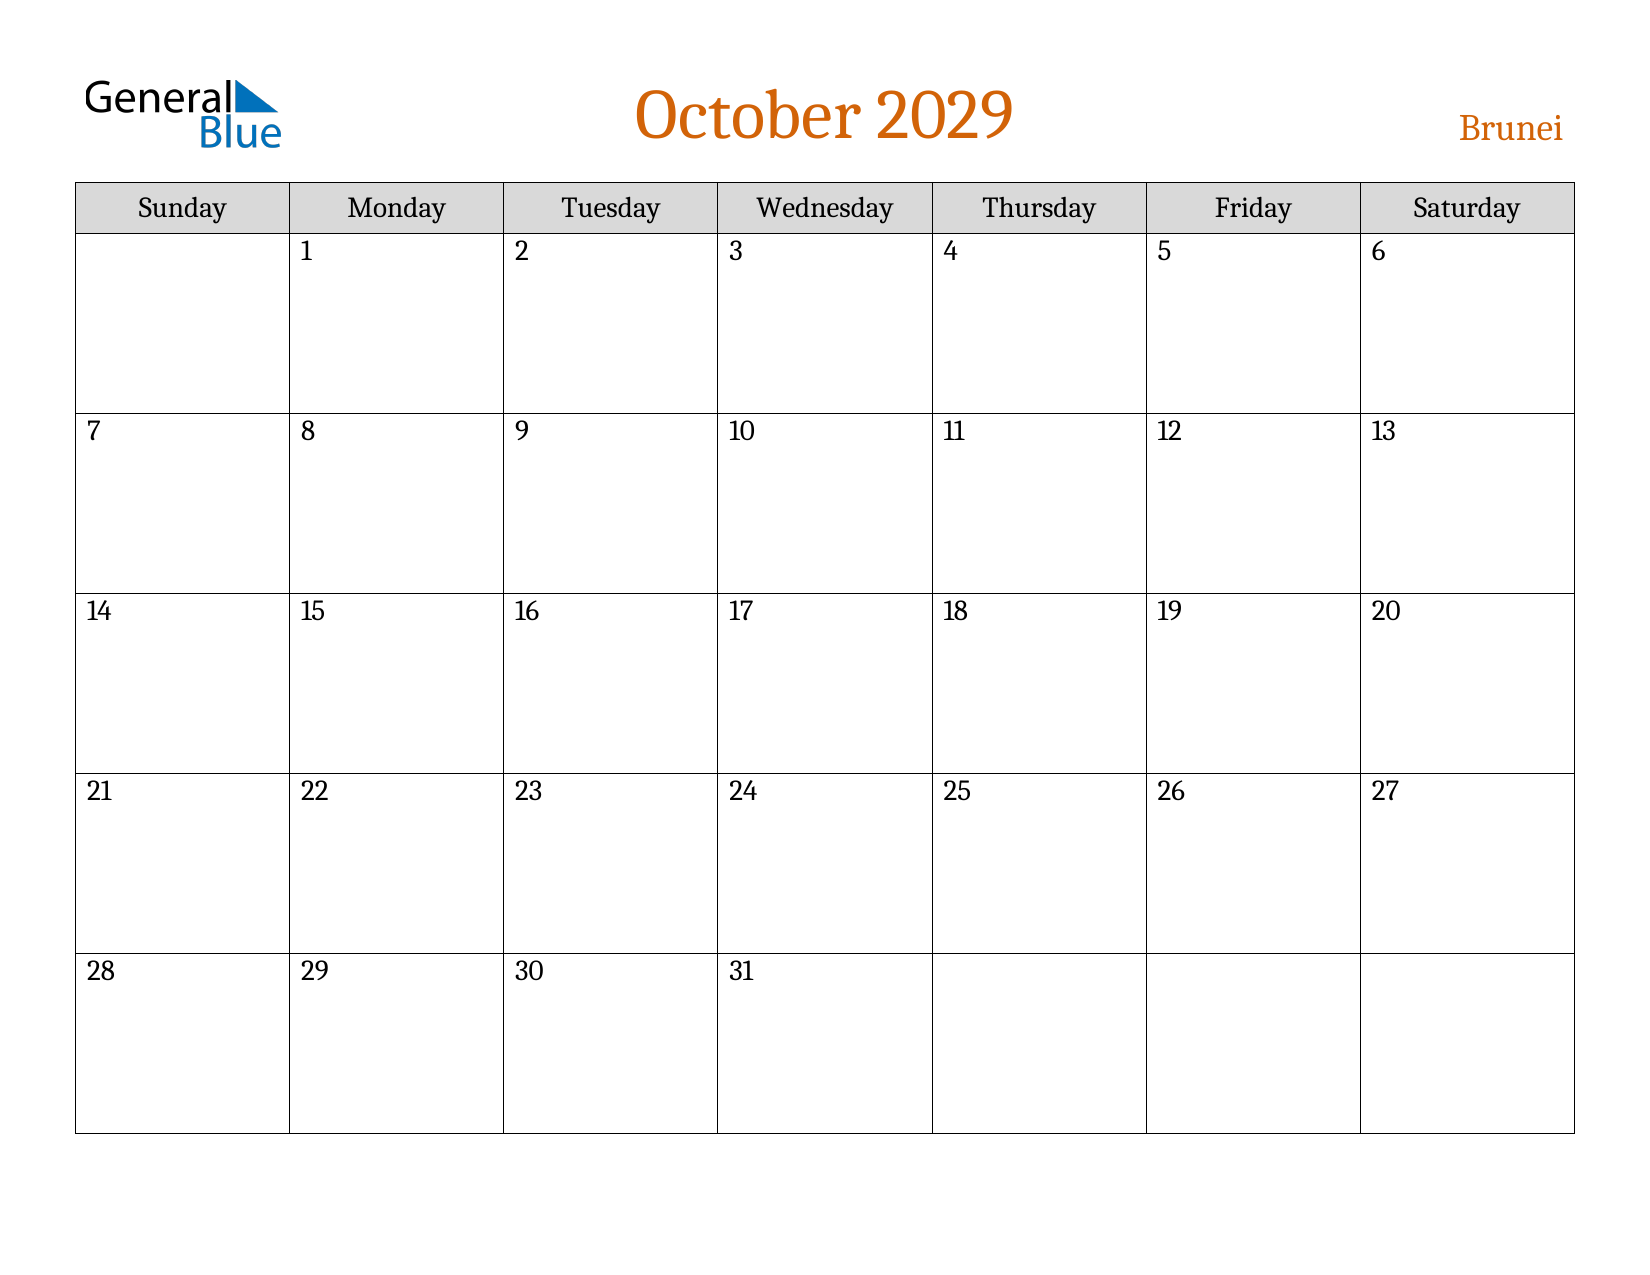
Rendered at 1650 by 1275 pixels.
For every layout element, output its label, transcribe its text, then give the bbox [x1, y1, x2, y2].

table_cell [718, 450, 932, 593]
table_cell 15 [290, 594, 503, 630]
table_header [76, 75, 503, 182]
table_cell [1147, 450, 1360, 593]
table_cell [933, 270, 1146, 413]
table_cell Sunday [76, 183, 289, 233]
table_cell [1147, 810, 1360, 953]
table_cell [933, 450, 1146, 593]
table_cell [290, 270, 503, 413]
table_cell 20 [1361, 594, 1574, 630]
table_cell [504, 630, 717, 773]
table_cell 21 [76, 774, 289, 810]
table_cell 2 [504, 234, 717, 270]
table_cell [1361, 954, 1574, 990]
table_cell [718, 810, 932, 953]
table_cell [1361, 990, 1574, 1133]
table_cell [1147, 270, 1360, 413]
table_cell [76, 270, 289, 413]
table_cell 3 [718, 234, 932, 270]
table_cell [290, 630, 503, 773]
table_cell 25 [933, 774, 1146, 810]
table_cell Tuesday [504, 183, 717, 233]
table_cell 27 [1361, 774, 1574, 810]
table_cell [1147, 630, 1360, 773]
table_cell [76, 630, 289, 773]
table_cell [933, 990, 1146, 1133]
table_cell [1361, 270, 1574, 413]
table_cell [1361, 630, 1574, 773]
table_cell [718, 630, 932, 773]
table_cell [1361, 810, 1574, 953]
table_cell 30 [504, 954, 717, 990]
table_cell 14 [76, 594, 289, 630]
table_cell [1147, 990, 1360, 1133]
table_cell 1 [290, 234, 503, 270]
table_cell 12 [1147, 414, 1360, 450]
table_cell 28 [76, 954, 289, 990]
table_cell [718, 270, 932, 413]
table_cell [933, 954, 1146, 990]
table_cell 4 [933, 234, 1146, 270]
table_cell 22 [290, 774, 503, 810]
table_cell [76, 234, 289, 270]
table_cell 9 [504, 414, 717, 450]
table_cell [76, 990, 289, 1133]
table_cell [504, 450, 717, 593]
table_cell 8 [290, 414, 503, 450]
table_cell Friday [1147, 183, 1360, 233]
picture [86, 80, 281, 148]
table_cell Saturday [1361, 183, 1574, 233]
table_header Brunei [1146, 75, 1574, 182]
table_cell [504, 990, 717, 1133]
table_cell 17 [718, 594, 932, 630]
table_cell 6 [1361, 234, 1574, 270]
table_cell [290, 810, 503, 953]
table_cell 16 [504, 594, 717, 630]
table_cell 29 [290, 954, 503, 990]
table_cell 31 [718, 954, 932, 990]
table_cell 24 [718, 774, 932, 810]
table_cell 18 [933, 594, 1146, 630]
table_cell [933, 630, 1146, 773]
table_cell [933, 810, 1146, 953]
table_cell 13 [1361, 414, 1574, 450]
table_cell Wednesday [718, 183, 932, 233]
table_cell 11 [933, 414, 1146, 450]
table_cell 10 [718, 414, 932, 450]
table_cell [76, 810, 289, 953]
table_cell [290, 450, 503, 593]
table_cell [1147, 954, 1360, 990]
table_cell [290, 990, 503, 1133]
table_cell 7 [76, 414, 289, 450]
table_cell [718, 990, 932, 1133]
table_cell [504, 270, 717, 413]
table_cell Monday [290, 183, 503, 233]
table_cell [76, 450, 289, 593]
table_header October 2029 [504, 75, 1146, 182]
table_cell Thursday [933, 183, 1146, 233]
table_cell 5 [1147, 234, 1360, 270]
table_cell [504, 810, 717, 953]
table_cell 23 [504, 774, 717, 810]
table_cell 19 [1147, 594, 1360, 630]
table_cell [1361, 450, 1574, 593]
table_cell 26 [1147, 774, 1360, 810]
